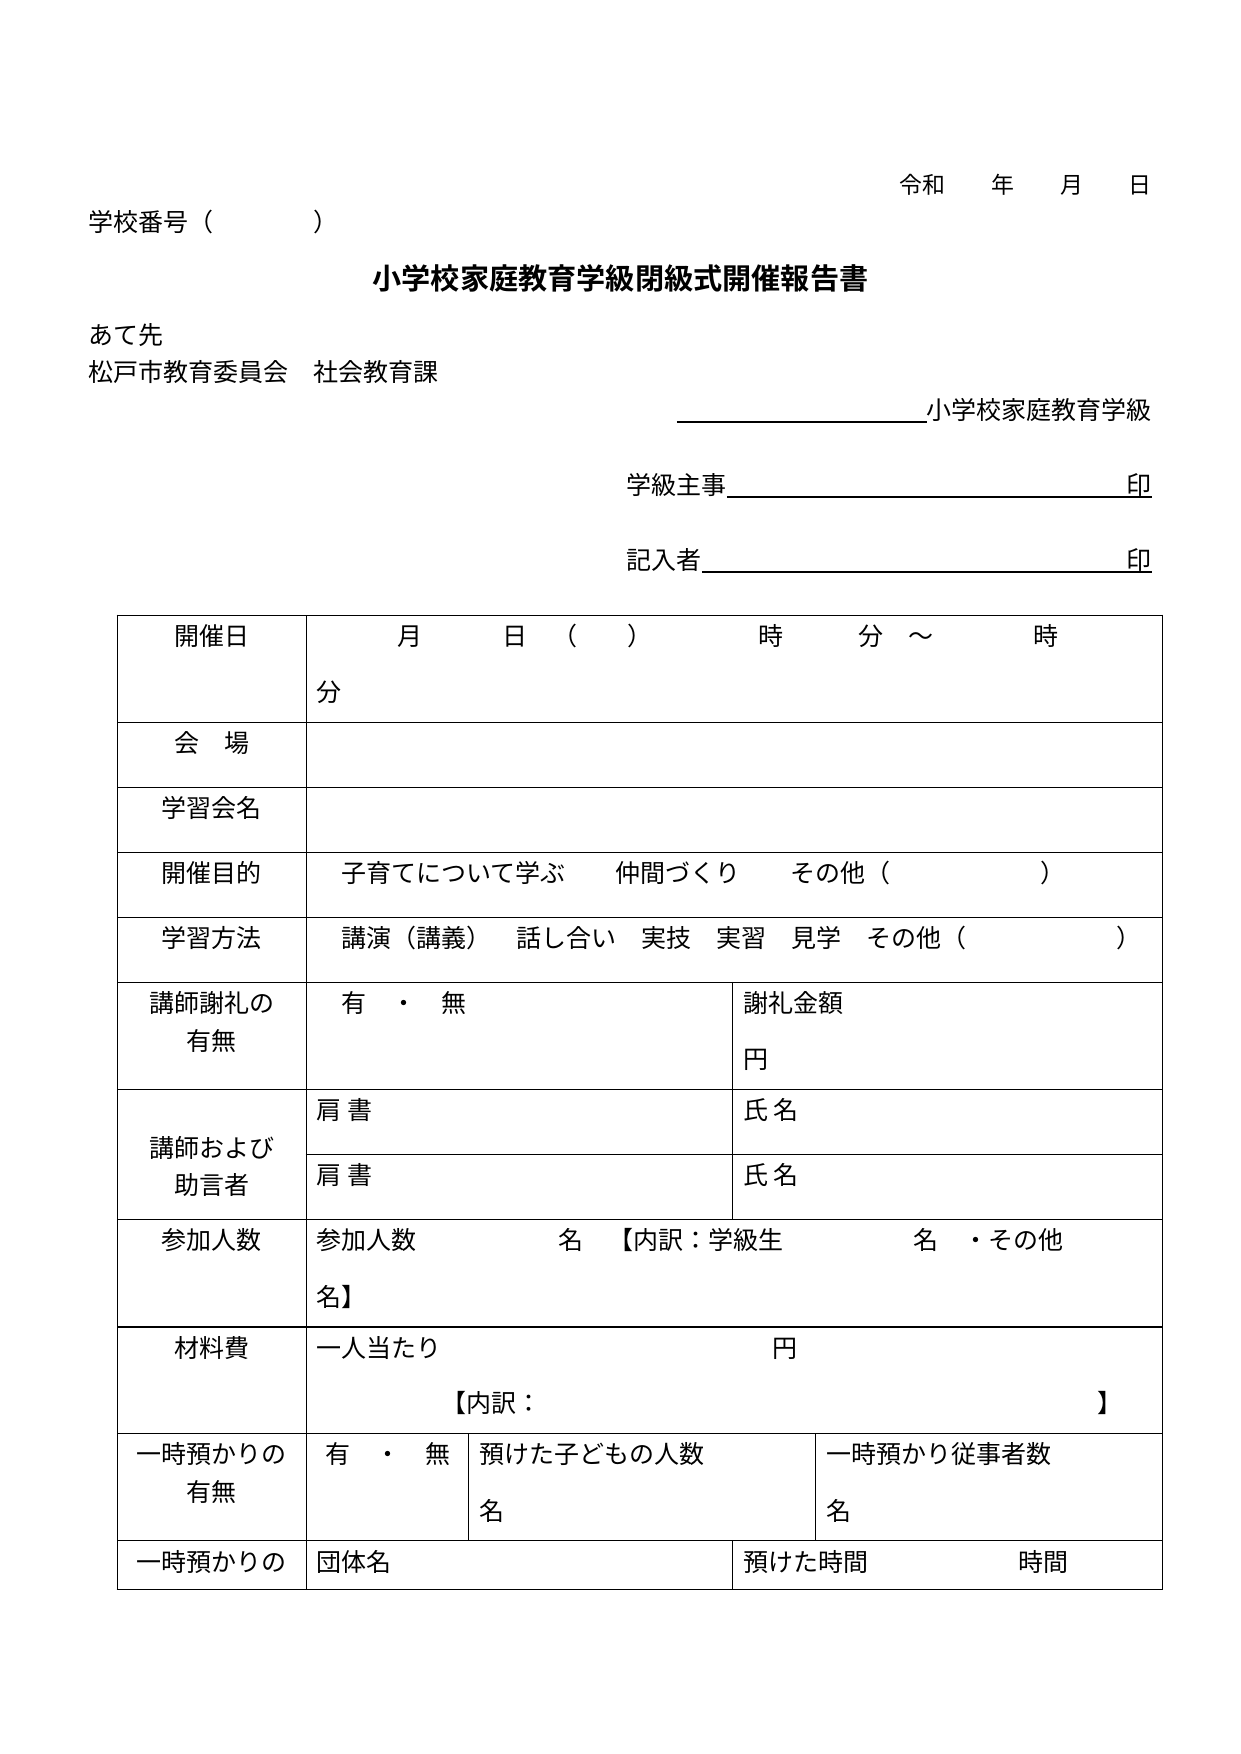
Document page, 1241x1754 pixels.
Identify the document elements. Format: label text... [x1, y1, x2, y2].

table_cell 講師謝礼の 有無 [118, 983, 306, 1089]
text 学校番号（ ） [89, 202, 1152, 239]
table_cell 学習方法 [118, 918, 306, 982]
table_cell 学習会名 [118, 788, 306, 852]
table_cell 子育てについて学ぶ 仲間づくり その他（ ） [307, 853, 1162, 917]
table_cell 有 ・ 無 [307, 1434, 468, 1540]
table_cell 一時預かりの 有無 [118, 1434, 306, 1540]
table_header 開催日 [118, 616, 306, 722]
table_cell 預けた時間 時間 分 [733, 1541, 1162, 1588]
text 小学校家庭教育学級閉級式開催報告書 [89, 239, 1152, 314]
table_cell 氏 名 [733, 1155, 1162, 1219]
table_cell 一時預かりの 団体名 [118, 1541, 306, 1588]
table_cell 氏 名 [733, 1090, 1162, 1154]
table_cell 団体名 [307, 1541, 732, 1588]
table_cell 参加人数 名 【内訳：学級生 名 ・その他 名】 [307, 1220, 1162, 1326]
text あて先 [89, 314, 1152, 352]
table_cell 一人当たり 円 【内訳： 】 [307, 1328, 1162, 1433]
text 学級主事 印 [89, 464, 1152, 502]
table_cell 有 ・ 無 [307, 983, 732, 1089]
table_cell 一時預かり従事者数 名 [816, 1434, 1162, 1540]
table_cell 肩 書 [307, 1155, 732, 1219]
text 記入者 印 [89, 539, 1152, 577]
table_cell [307, 788, 1162, 852]
table_cell 開催目的 [118, 853, 306, 917]
text 令和 年 月 日 [89, 164, 1152, 202]
table_cell 預けた子どもの人数 名 [469, 1434, 815, 1540]
table_cell 謝礼金額 円 [733, 983, 1162, 1089]
text 松戸市教育委員会 社会教育課 [89, 352, 1152, 389]
table_cell 参加人数 [118, 1220, 306, 1326]
table_cell 会 場 [118, 723, 306, 787]
text 小学校家庭教育学級 [89, 389, 1152, 427]
table_cell 講演（講義） 話し合い 実技 実習 見学 その他（ ） [307, 918, 1162, 982]
table_cell 肩 書 [307, 1090, 732, 1154]
table_cell [307, 723, 1162, 787]
table_cell 材料費 [118, 1328, 306, 1433]
table_cell 講師および 助言者 [118, 1090, 306, 1219]
table_header 月 日 （ ） 時 分 ～ 時 分 [307, 616, 1162, 722]
